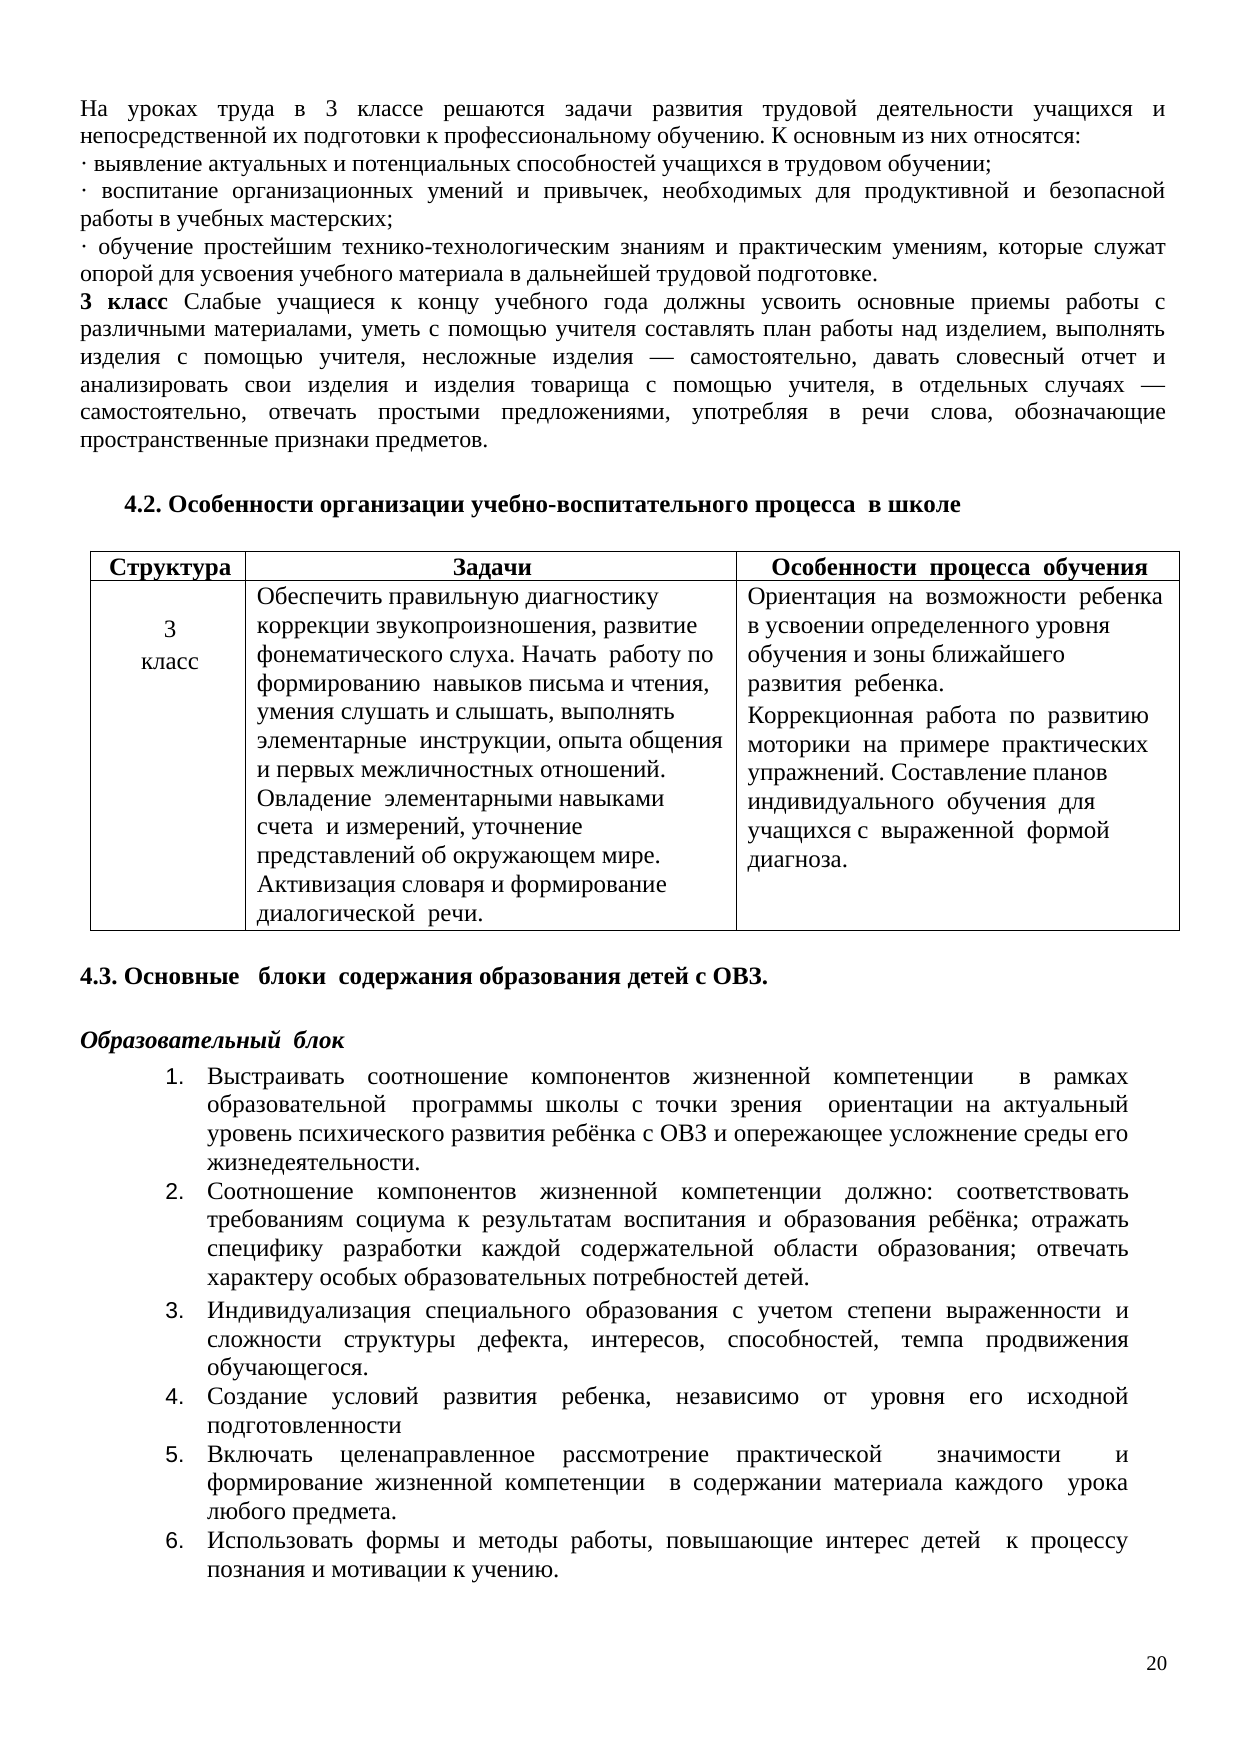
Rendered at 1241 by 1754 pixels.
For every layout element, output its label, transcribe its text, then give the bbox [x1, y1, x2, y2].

table_header Особенности процесса обучения [737, 552, 1179, 580]
table_cell Обеспечить правильную диагностику коррекции звукопроизношения, развитие фонематического слуха. Начать работу по формированию навыков письма и чтения, умения слушать и слышать, выполнять элементарные инструкции, опыта общения и первых межличностных отношений. Овладение элементарными навыками счета и измерений, уточнение представлений об окружающем мире. Активизация словаря и формирование диалогической речи. [246, 581, 736, 930]
text 3 класс Слабые учащиеся к концу учебного года должны усвоить основные приемы работы с различными материалами, уметь с помощью учителя составлять план работы над изделием, выполнять изделия с помощью учителя, несложные изделия — самостоятельно, давать словесный отчет и анализировать свои изделия и изделия товарища с помощью учителя, в отдельных случаях — самостоятельно, отвечать простыми предложениями, употребляя в речи слова, обозначающие пространственные признаки предметов. [80, 287, 1167, 452]
table_header Структура [91, 552, 245, 580]
list Использовать формы и методы работы, повышающие интерес детей к процессу познания и мотивации к учению. [165, 1525, 1129, 1582]
list Выстраивать соотношение компонентов жизненной компетенции в рамках образовательной программы школы с точки зрения ориентации на актуальный уровень психического развития ребёнка с ОВЗ и опережающее усложнение среды его жизнедеятельности. [165, 1061, 1129, 1176]
subtitle 4.3. Основные блоки содержания образования детей с ОВЗ. [80, 961, 1169, 989]
list Создание условий развития ребенка, независимо от уровня его исходной подготовленности [165, 1381, 1129, 1439]
table_cell 3 класс [91, 581, 245, 930]
table_header Задачи [246, 552, 736, 580]
text · обучение простейшим технико-технологическим знаниям и практическим умениям, которые служат опорой для усвоения учебного материала в дальнейшей трудовой подготовке. [80, 232, 1167, 287]
text Образовательный блок [80, 1025, 1169, 1054]
table_cell Ориентация на возможности ребенка в усвоении определенного уровня обучения и зоны ближайшего развития ребенка. Коррекционная работа по развитию моторики на примере практических упражнений. Составление планов индивидуального обучения для учащихся с выраженной формой диагноза. [737, 581, 1179, 930]
list Соотношение компонентов жизненной компетенции должно: соответствовать требованиям социума к результатам воспитания и образования ребёнка; отражать специфику разработки каждой содержательной области образования; отвечать характеру особых образовательных потребностей детей. [165, 1176, 1129, 1291]
text · воспитание организационных умений и привычек, необходимых для продуктивной и безопасной работы в учебных мастерских; [80, 176, 1167, 232]
list Включать целенаправленное рассмотрение практической значимости и формирование жизненной компетенции в содержании материала каждого урока любого предмета. [165, 1439, 1129, 1525]
list Индивидуализация специального образования с учетом степени выраженности и сложности структуры дефекта, интересов, способностей, темпа продвижения обучающегося. [165, 1295, 1129, 1381]
text На уроках труда в 3 классе решаются задачи развития трудовой деятельности учащихся и непосредственной их подготовки к профессиональному обучению. К основным из них относятся: [80, 94, 1167, 149]
text · выявление актуальных и потенциальных способностей учащихся в трудовом обучении; [80, 149, 1167, 176]
subtitle 4.2. Особенности организации учебно-воспитательного процесса в школе [124, 489, 1167, 518]
